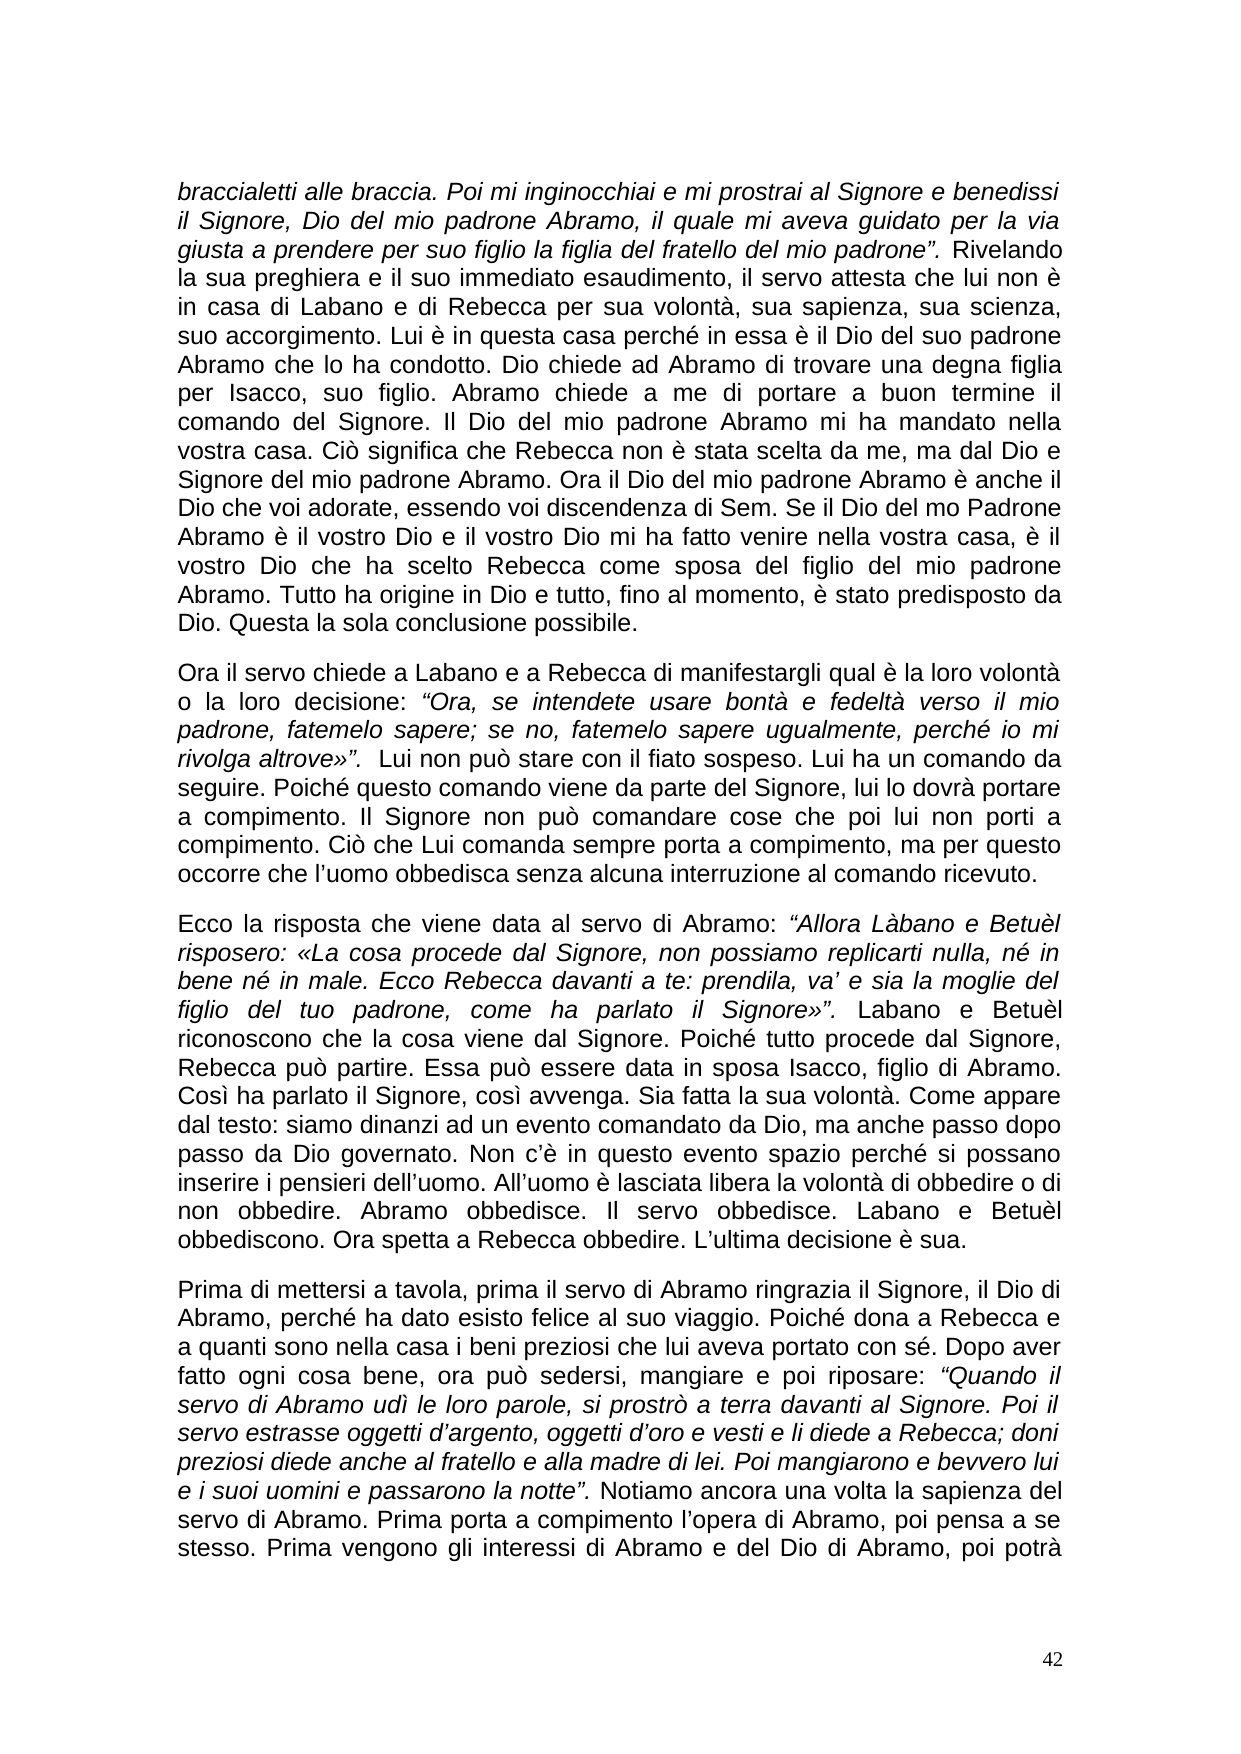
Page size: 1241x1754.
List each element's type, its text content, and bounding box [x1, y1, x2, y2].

text Ora il servo chiede a Labano e a Rebecca di manifestargli qual è la loro volontà o la loro decisione: “Ora, se intendete usare bontà e fedeltà verso il mio padrone, fatemelo sapere; se no, fatemelo sapere ugualmente, perché io mi rivolga altrove»”. Lui non può stare con il fiato sospeso. Lui ha un comando da seguire. Poiché questo comando viene da parte del Signore, lui lo dovrà portare a compimento. Il Signore non può comandare cose che poi lui non porti a compimento. Ciò che Lui comanda sempre porta a compimento, ma per questo occorre che l’uomo obbedisca senza alcuna interruzione al comando ricevuto. [177, 658, 1063, 888]
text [177, 177, 1063, 637]
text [177, 1275, 1063, 1562]
text Ecco la risposta che viene data al servo di Abramo: “Allora Làbano e Betuèl risposero: «La cosa procede dal Signore, non possiamo replicarti nulla, né in bene né in male. Ecco Rebecca davanti a te: prendila, va’ e sia la moglie del figlio del tuo padrone, come ha parlato il Signore»”. Labano e Betuèl riconoscono che la cosa viene dal Signore. Poiché tutto procede dal Signore, Rebecca può partire. Essa può essere data in sposa Isacco, figlio di Abramo. Così ha parlato il Signore, così avvenga. Sia fatta la sua volontà. Come appare dal testo: siamo dinanzi ad un evento comandato da Dio, ma anche passo dopo passo da Dio governato. Non c’è in questo evento spazio perché si possano inserire i pensieri dell’uomo. All’uomo è lasciata libera la volontà di obbedire o di non obbedire. Abramo obbedisce. Il servo obbedisce. Labano e Betuèl obbediscono. Ora spetta a Rebecca obbedire. L’ultima decisione è sua. [177, 909, 1063, 1254]
